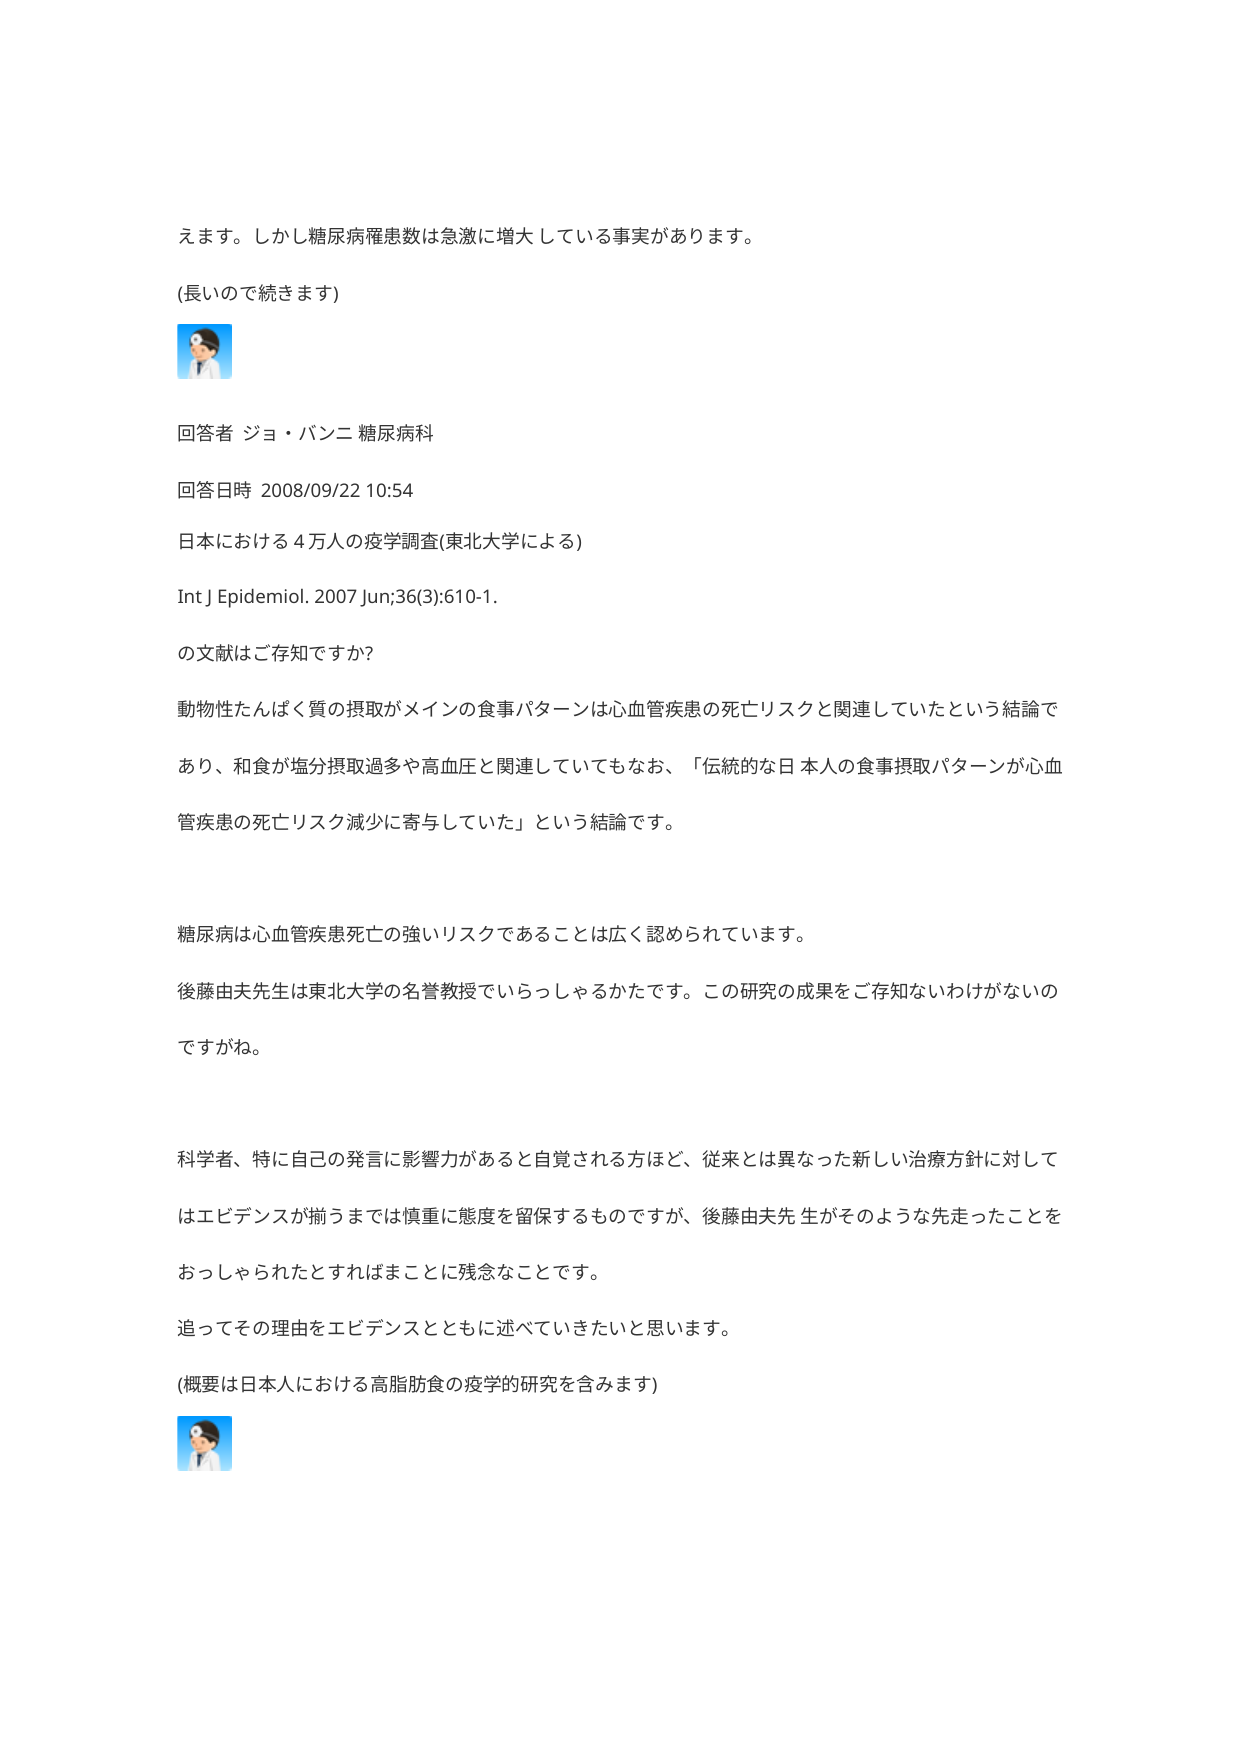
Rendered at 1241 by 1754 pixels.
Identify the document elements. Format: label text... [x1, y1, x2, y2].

text 回答者 ジョ・バンニ 糖尿病科 回答日時 2008/09/22 10:54 [177, 414, 1063, 508]
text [177, 217, 1063, 311]
picture [177, 324, 232, 379]
picture [177, 1416, 232, 1471]
text 日本における4万人の疫学調査(東北大学による) Int J Epidemiol. 2007 Jun;36(3):610-1. の文献はご存知ですか? 動物性たんぱく質の摂取がメインの食事パターンは心血管疾患の死亡リスクと関連していたという結論であり、和食が塩分摂取過多や高血圧と関連していてもなお、「伝統的な日 本人の食事摂取パターンが心血管疾患の死亡リスク減少に寄与していた」という結論です。 糖尿病は心血管疾患死亡の強いリスクであることは広く認められています。 後藤由夫先生は東北大学の名誉教授でいらっしゃるかたです。この研究の成果をご存知ないわけがないのですがね。 科学者、特に自己の発言に影響力があると自覚される方ほど、従来とは異なった新しい治療方針に対してはエビデンスが揃うまでは慎重に態度を留保するものですが、後藤由夫先 生がそのような先走ったことをおっしゃられたとすればまことに残念なことです。 追ってその理由をエビデンスとともに述べていきたいと思います。 (概要は日本人における高脂肪食の疫学的研究を含みます) [177, 521, 1063, 1402]
